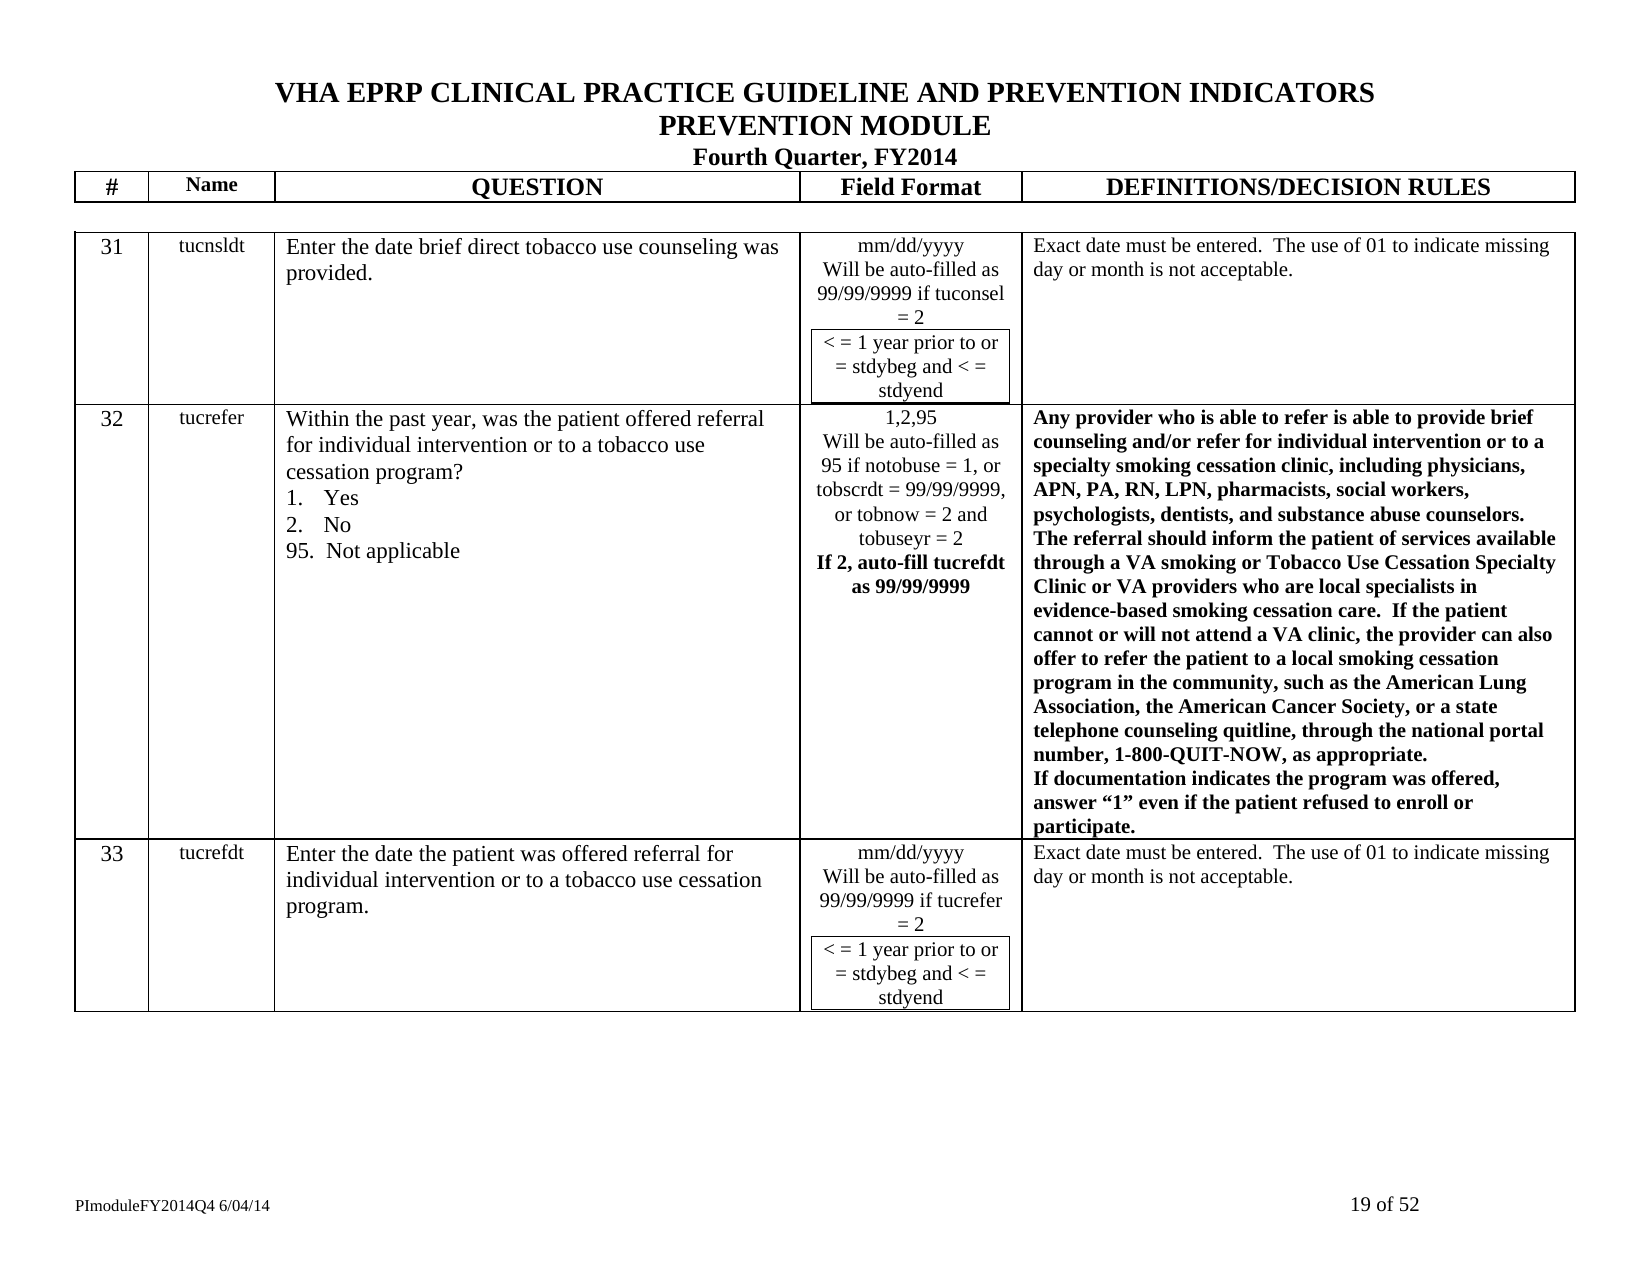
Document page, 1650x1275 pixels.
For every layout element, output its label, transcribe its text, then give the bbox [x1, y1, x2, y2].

table_cell tucrefer [149, 405, 274, 838]
table_cell tucnsldt [149, 233, 274, 404]
table_cell 33 [76, 840, 148, 1011]
table_cell Exact date must be entered. The use of 01 to indicate missing day or month is not acceptable. [1023, 840, 1574, 1011]
table_cell mm/dd/yyyy Will be auto-filled as 99/99/9999 if tuconsel = 2 [801, 233, 1021, 404]
table_cell Enter the date the patient was offered referral for individual intervention or to a tobacco use cessation program. [275, 840, 799, 1011]
table_cell Exact date must be entered. The use of 01 to indicate missing day or month is not acceptable. [1023, 233, 1574, 404]
table_cell mm/dd/yyyy Will be auto-filled as 99/99/9999 if tucrefer = 2 [801, 840, 1021, 1011]
table_cell 1,2,95 Will be auto-filled as 95 if notobuse = 1, or tobscrdt = 99/99/9999, or tobnow = 2 and tobuseyr = 2 If 2, auto-fill tucrefdt as 99/99/9999 [801, 405, 1021, 838]
table_cell tucrefdt [149, 840, 274, 1011]
table_cell Enter the date brief direct tobacco use counseling was provided. [275, 233, 799, 404]
table_cell 31 [76, 233, 148, 404]
table_cell 32 [76, 405, 148, 838]
table_cell Any provider who is able to refer is able to provide brief counseling and/or refer for individual intervention or to a specialty smoking cessation clinic, including physicians, APN, PA, RN, LPN, pharmacists, social workers, psychologists, dentists, and substance abuse counselors. The referral should inform the patient of services available through a VA smoking or Tobacco Use Cessation Specialty Clinic or VA providers who are local specialists in evidence-based smoking cessation care. If the patient cannot or will not attend a VA clinic, the provider can also offer to refer the patient to a local smoking cessation program in the community, such as the American Lung Association, the American Cancer Society, or a state telephone counseling quitline, through the national portal number, 1-800-QUIT-NOW, as appropriate. If documentation indicates the program was offered, answer “1” even if the patient refused to enroll or participate. [1023, 405, 1574, 838]
table_cell Within the past year, was the patient offered referral for individual intervention or to a tobacco use cessation program? Yes No 95. Not applicable [275, 405, 799, 838]
